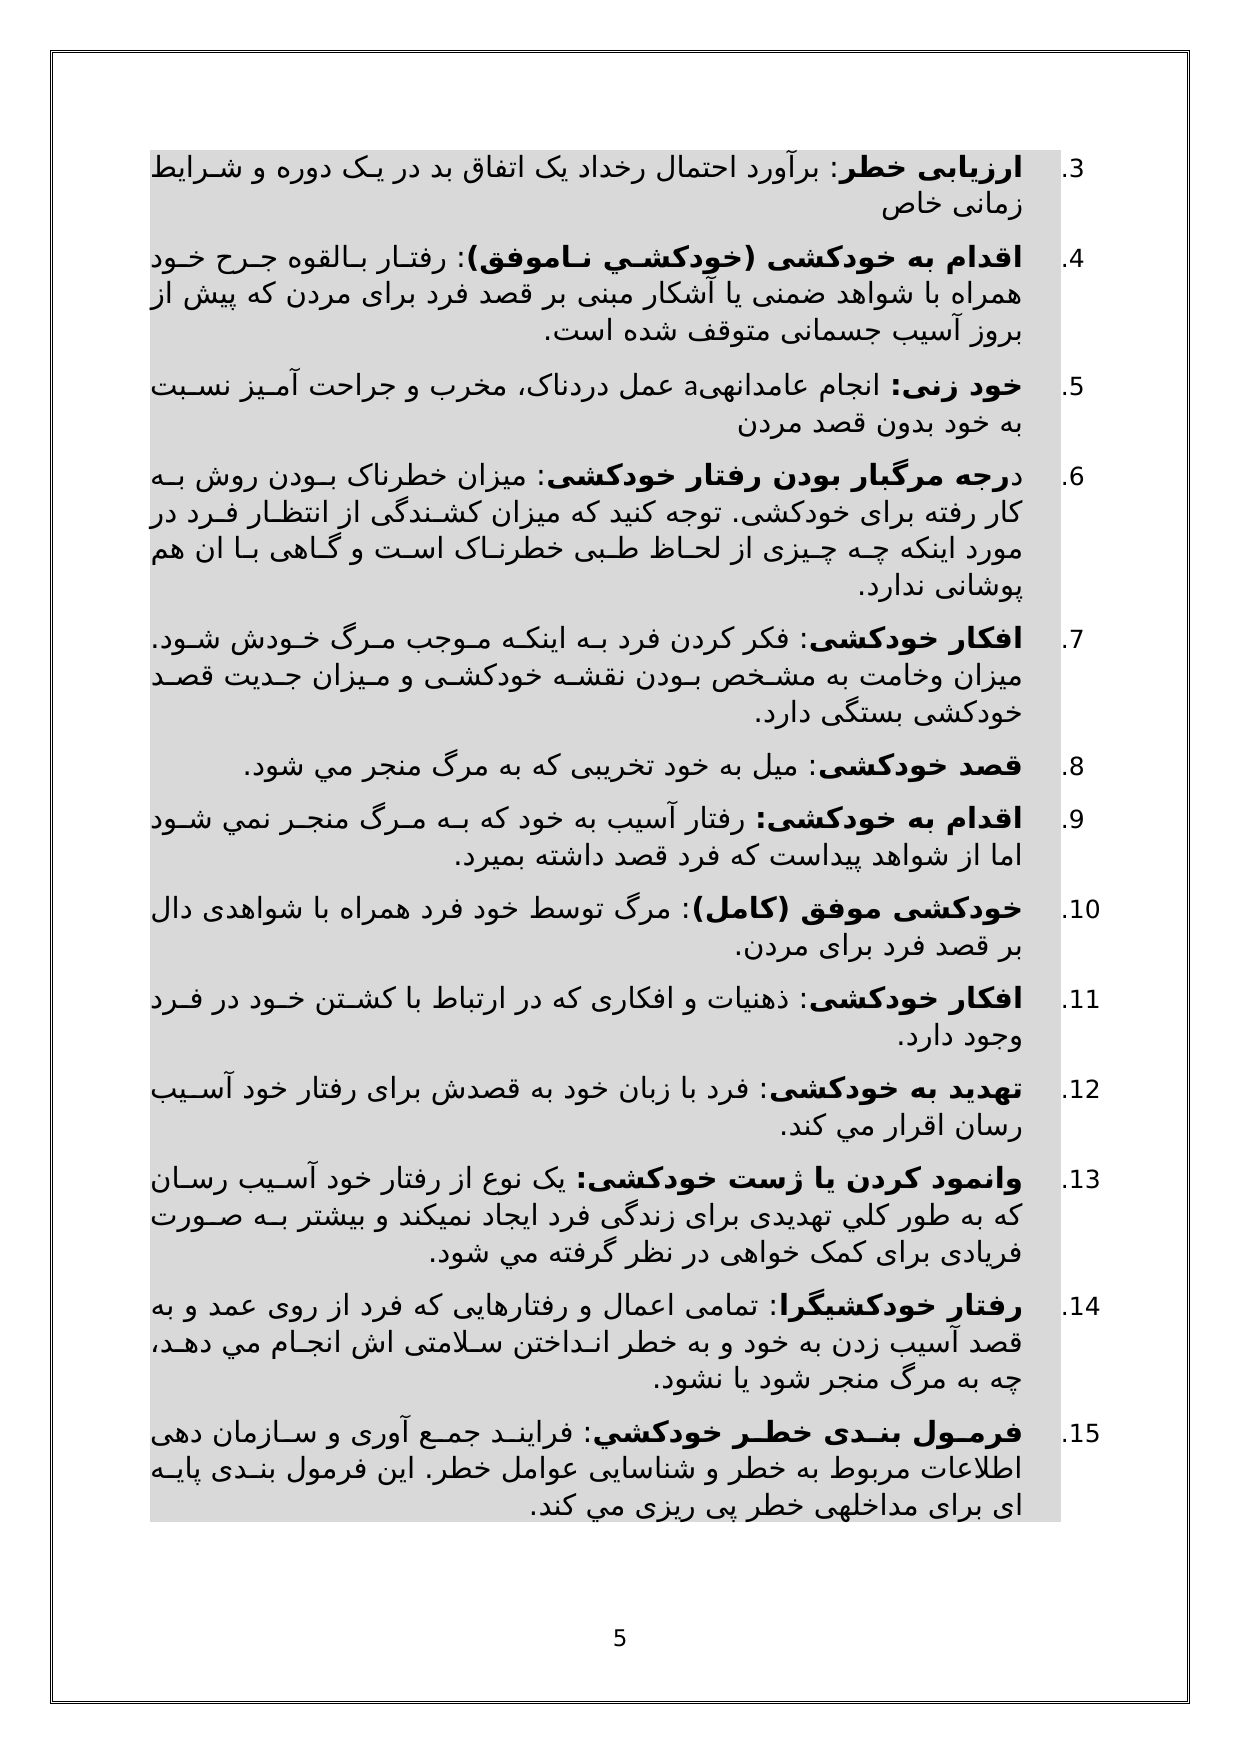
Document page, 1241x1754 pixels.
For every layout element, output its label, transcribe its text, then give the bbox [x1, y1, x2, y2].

list افکار خودکشی: فکر کردن فرد به اینکه موجب مرگ خودش شود. میزان وخامت به مشخص بودن نقشه خودکشی و میزان جدیت قصد خودکشی بستگی دارد. [150, 622, 1061, 729]
list ارزیابی خطر: برآورد احتمال رخداد یک اتفاق بد در یک دوره و شرایط زمانی خاص [150, 150, 1061, 221]
list فرمول بندی خطر خودكشي: فرایند جمع آوری و سازمان دهی اطلاعات مربوط به خطر و شناسایی عوامل خطر. این فرمول بندی پایه ای برای مداخلهی خطر پی ریزی مي كند. [150, 1415, 1061, 1522]
list اقدام به خودکشی: رفتار آسيب به خود که به مرگ منجر نمي شود اما از شواهد پیداست که فرد قصد داشته بمیرد. [150, 802, 1061, 872]
list رفتار خودکشیگرا: تمامی اعمال و رفتارهایی که فرد از روی عمد و به قصد آسيب زدن به خود و به خطر انداختن سلامتی اش انجام مي دهد، چه به مرگ منجر شود یا نشود. [150, 1288, 1061, 1396]
list افکار خودکشی: ذهنیات و افکاری که در ارتباط با کشتن خود در فرد وجود دارد. [150, 982, 1061, 1052]
list درجه مرگبار بودن رفتار خودکشی: میزان خطرناک بودن روش به کار رفته برای خودکشی. توجه کنید که میزان کشندگی از انتظار فرد در مورد اینکه چه چیزی از لحاظ طبی خطرناک است و گاهی با ان هم پوشانی ندارد. [150, 458, 1061, 602]
list تهدید به خودکشی: فرد با زبان خود به قصدش برای رفتار خود آسيب رسان اقرار مي كند. [150, 1072, 1061, 1142]
list قصد خودکشی: میل به خود تخریبی که به مرگ منجر مي شود. [150, 748, 1061, 782]
list خود زنی: انجام عامدانهیa عمل دردناک، مخرب و جراحت آمیز نسبت به خود بدون قصد مردن [150, 367, 1061, 439]
list خودکشی موفق (كامل): مرگ توسط خود فرد همراه با شواهدی دال بر قصد فرد برای مردن. [150, 892, 1061, 962]
list اقدام به خودکشی (خودكشي ناموفق): رفتار بالقوه جرح خود همراه با شواهد ضمنی یا آشکار مبنی بر قصد فرد برای مردن که پیش از بروز آسيب جسمانی متوقف شده است. [150, 240, 1061, 347]
list وانمود كردن یا ژست خودکشی: یک نوع از رفتار خود آسيب رسان که به طور كلي تهدیدی برای زندگی فرد ایجاد نمیکند و بیشتر به صورت فریادی برای کمک خواهی در نظر گرفته مي شود. [150, 1162, 1061, 1269]
